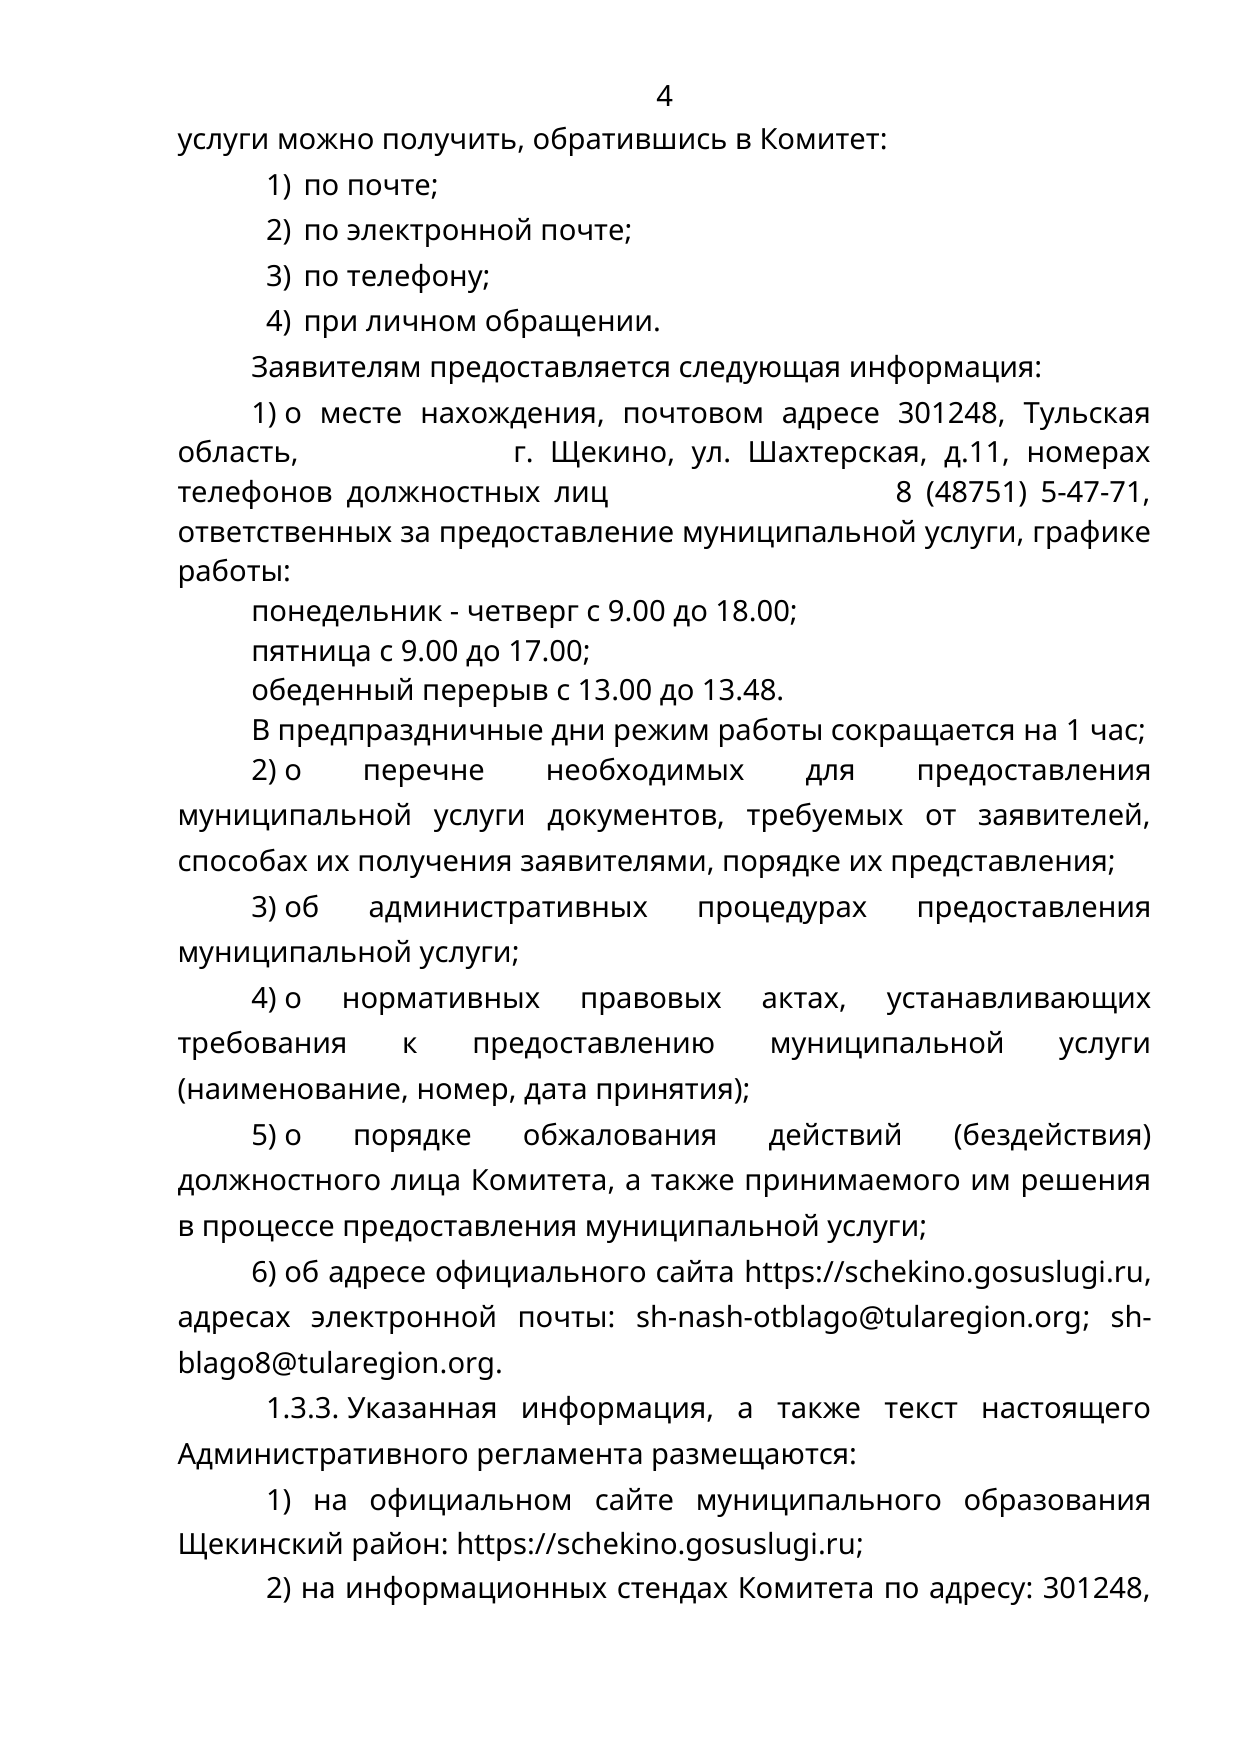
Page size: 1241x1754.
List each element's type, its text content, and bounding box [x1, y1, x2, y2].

list 4) о нормативных правовых актах, устанавливающих требования к предоставлению муниципальной услуги (наименование, номер, дата принятия); [177, 977, 1152, 1108]
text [177, 1568, 1152, 1607]
list по телефону; [266, 255, 1152, 295]
text 1) на официальном сайте муниципального образования Щекинский район: https://schekino.gosuslugi.ru; [177, 1479, 1152, 1563]
text обеденный перерыв с 13.00 до 13.48. [177, 670, 1152, 709]
text 6) об адресе официального сайта https://schekino.gosuslugi.ru, адресах электронной почты: sh-nash-otblago@tularegion.org; sh-blago8@tularegion.org. [177, 1251, 1152, 1382]
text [177, 118, 1152, 158]
list 2) о перечне необходимых для предоставления муниципальной услуги документов, требуемых от заявителей, способах их получения заявителями, порядке их представления; [177, 749, 1152, 880]
text В предпраздничные дни режим работы сокращается на 1 час; [177, 709, 1152, 749]
text пятница с 9.00 до 17.00; [177, 630, 1152, 670]
list при личном обращении. [266, 301, 1152, 340]
text понедельник - четверг с 9.00 до 18.00; [177, 590, 1152, 630]
list 1) о месте нахождения, почтовом адресе 301248, Тульская область, г. Щекино, ул. Шахтерская, д.11, номерах телефонов должностных лиц 8 (48751) 5-47-71, ответственных за предоставление муниципальной услуги, графике работы: [177, 392, 1152, 590]
list по электронной почте; [266, 209, 1152, 249]
list по почте; [266, 164, 1152, 203]
text 1.3.3. Указанная информация, а также текст настоящего Административного регламента размещаются: [177, 1388, 1152, 1473]
list 5) о порядке обжалования действий (бездействия) должностного лица Комитета, а также принимаемого им решения в процессе предоставления муниципальной услуги; [177, 1114, 1152, 1245]
text Заявителям предоставляется следующая информация: [177, 346, 1152, 386]
list 3) об административных процедурах предоставления муниципальной услуги; [177, 886, 1152, 971]
